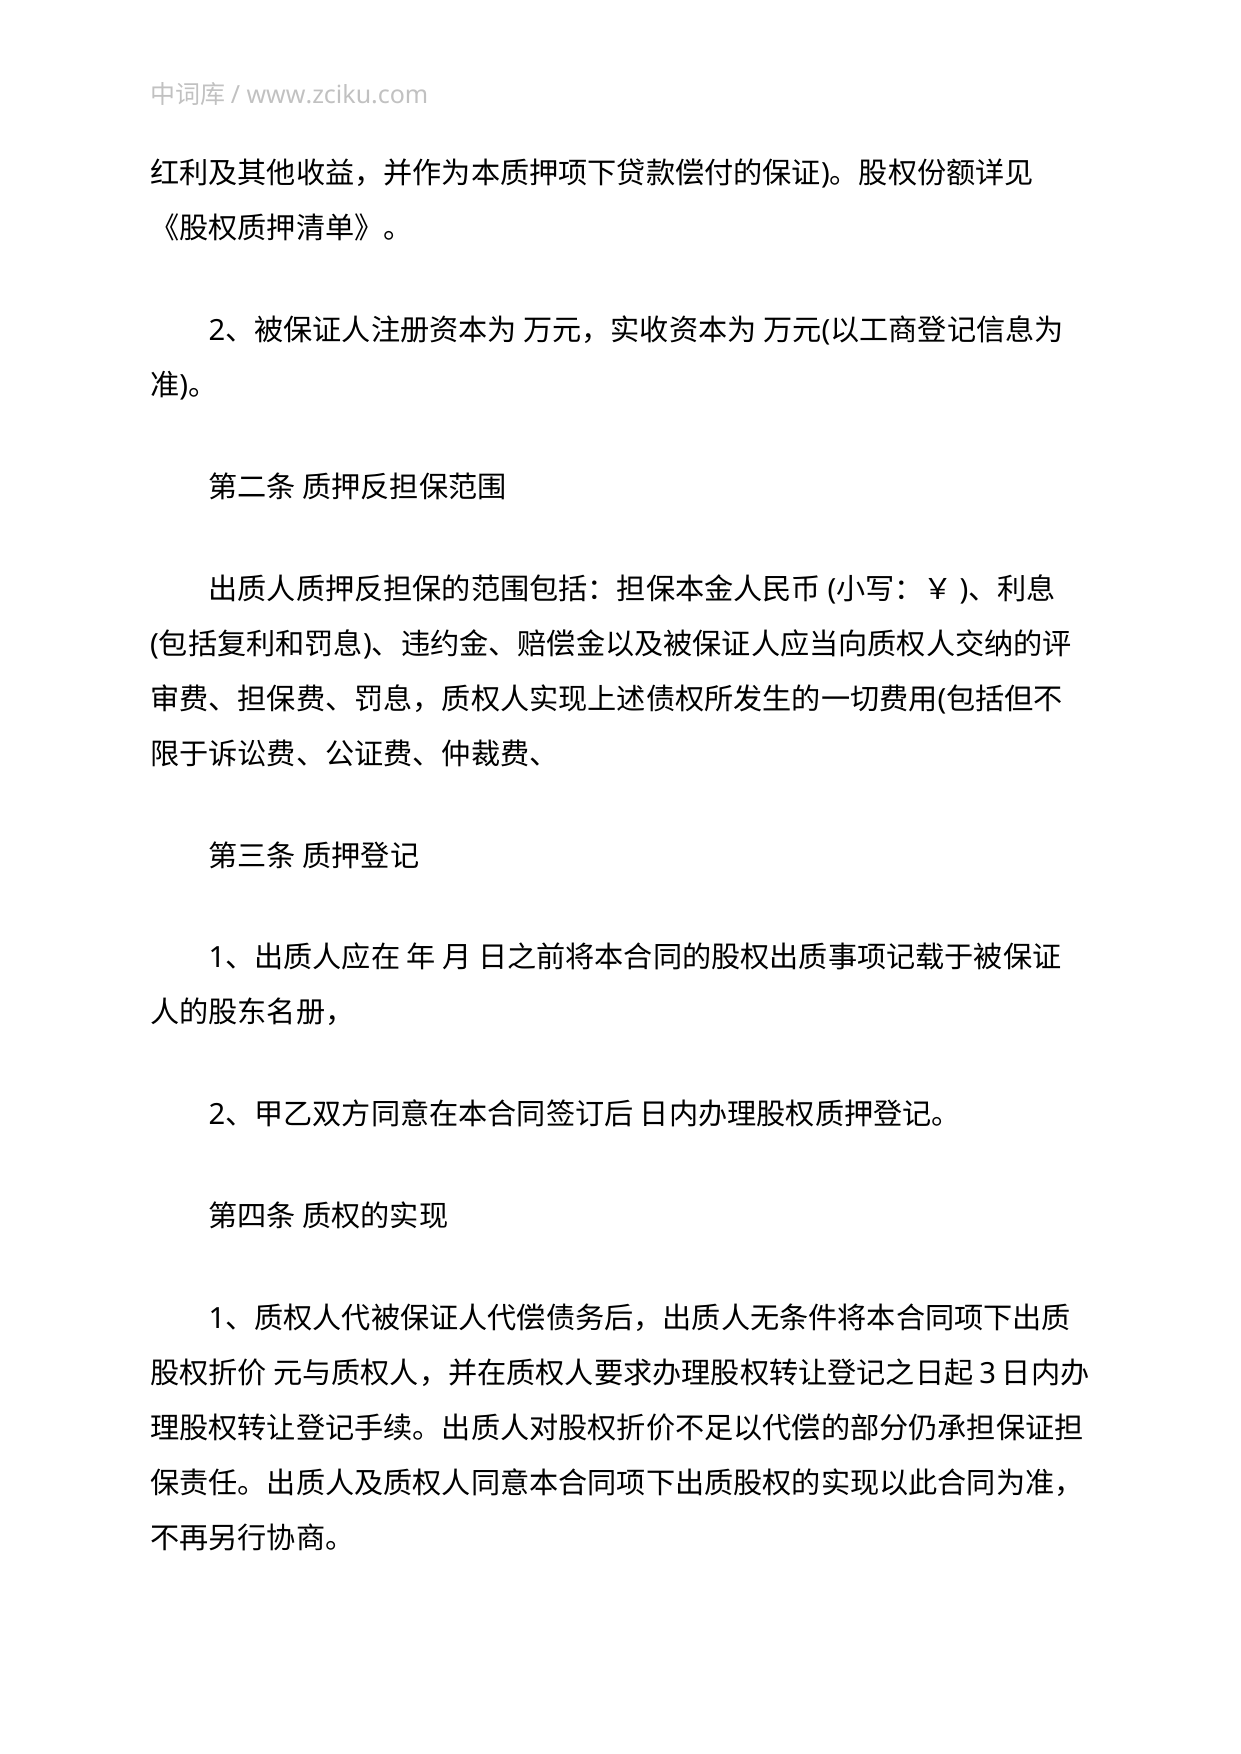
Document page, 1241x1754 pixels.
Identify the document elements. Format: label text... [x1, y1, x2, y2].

text 第三条 质押登记 [150, 832, 1090, 874]
text 1、出质人应在 年 月 日之前将本合同的股权出质事项记载于被保证人的股东名册， [150, 934, 1090, 1031]
text 第四条 质权的实现 [150, 1193, 1090, 1235]
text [150, 150, 1090, 247]
text 2、被保证人注册资本为 万元，实收资本为 万元(以工商登记信息为准)。 [150, 307, 1090, 404]
text 第二条 质押反担保范围 [150, 464, 1090, 506]
text 出质人质押反担保的范围包括：担保本金人民币 (小写：￥ )、利息(包括复利和罚息)、违约金、赔偿金以及被保证人应当向质权人交纳的评审费、担保费、罚息，质权人实现上述债权所发生的一切费用(包括但不限于诉讼费、公证费、仲裁费、 [150, 566, 1090, 773]
text 1、质权人代被保证人代偿债务后，出质人无条件将本合同项下出质股权折价 元与质权人，并在质权人要求办理股权转让登记之日起3日内办理股权转让登记手续。出质人对股权折价不足以代偿的部分仍承担保证担保责任。出质人及质权人同意本合同项下出质股权的实现以此合同为准，不再另行协商。 [150, 1294, 1090, 1557]
text 2、甲乙双方同意在本合同签订后 日内办理股权质押登记。 [150, 1091, 1090, 1133]
